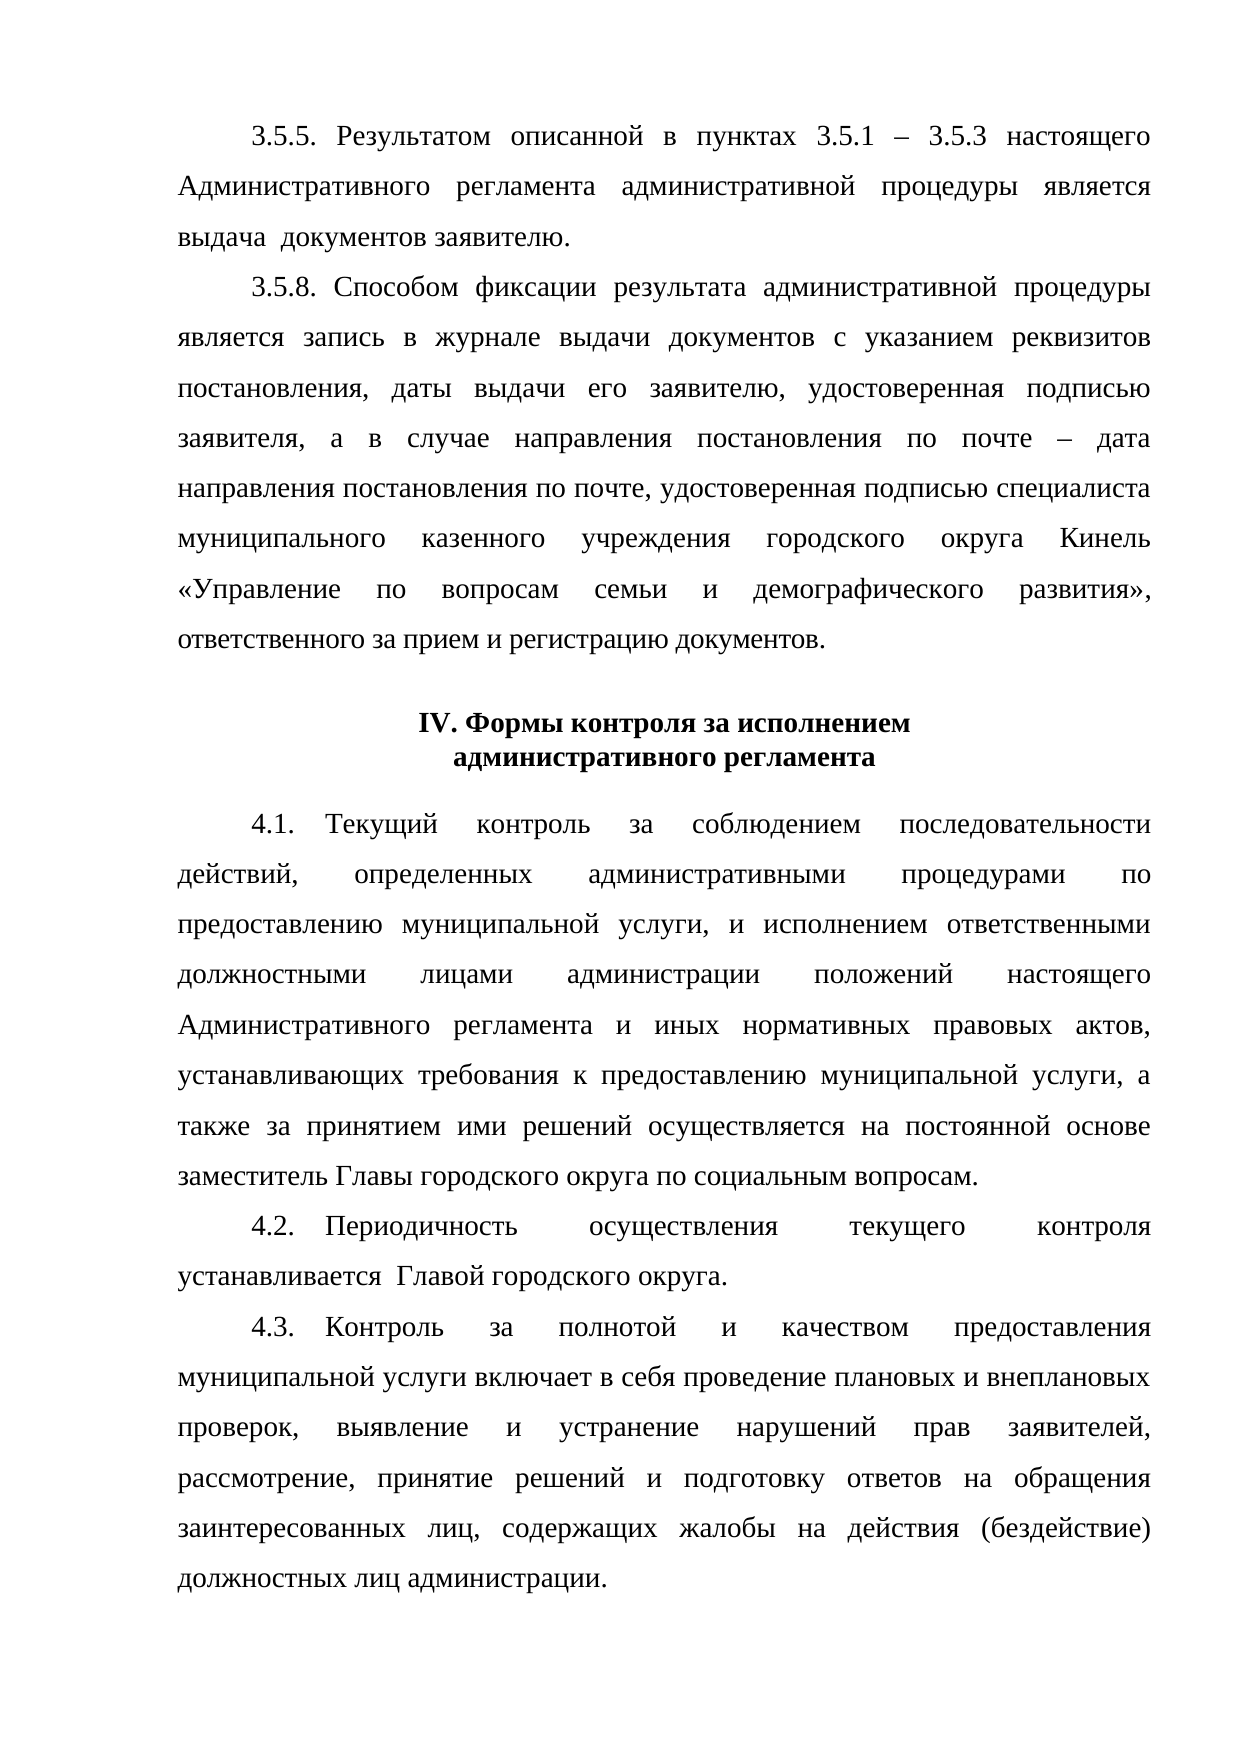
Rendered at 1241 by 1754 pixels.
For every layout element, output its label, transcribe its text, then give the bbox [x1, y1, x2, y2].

text административного регламента [177, 739, 1152, 772]
text 4.1. Текущий контроль за соблюдением последовательности действий, определенных административными процедурами по предоставлению муниципальной услуги, и исполнением ответственными должностными лицами администрации положений настоящего Административного регламента и иных нормативных правовых актов, устанавливающих требования к предоставлению муниципальной услуги, а также за принятием ими решений осуществляется на постоянной основе заместитель Главы городского округа по социальным вопросам. [177, 806, 1152, 1191]
text 4.3. Контроль за полнотой и качеством предоставления муниципальной услуги включает в себя проведение плановых и внеплановых проверок, выявление и устранение нарушений прав заявителей, рассмотрение, принятие решений и подготовку ответов на обращения заинтересованных лиц, содержащих жалобы на действия (бездействие) должностных лиц администрации. [177, 1309, 1152, 1594]
text 3.5.8. Способом фиксации результата административной процедуры является запись в журнале выдачи документов с указанием реквизитов постановления, даты выдачи его заявителю, удостоверенная подписью заявителя, а в случае направления постановления по почте – дата направления постановления по почте, удостоверенная подписью специалиста муниципального казенного учреждения городского округа Кинель «Управление по вопросам семьи и демографического развития», ответственного за прием и регистрацию документов. [177, 269, 1152, 655]
text IV. Формы контроля за исполнением [177, 705, 1152, 739]
text 3.5.5. Результатом описанной в пунктах 3.5.1 – 3.5.3 настоящего Административного регламента административной процедуры является выдача документов заявителю. [177, 118, 1152, 252]
text 4.2. Периодичность осуществления текущего контроля устанавливается Главой городского округа. [177, 1208, 1152, 1292]
